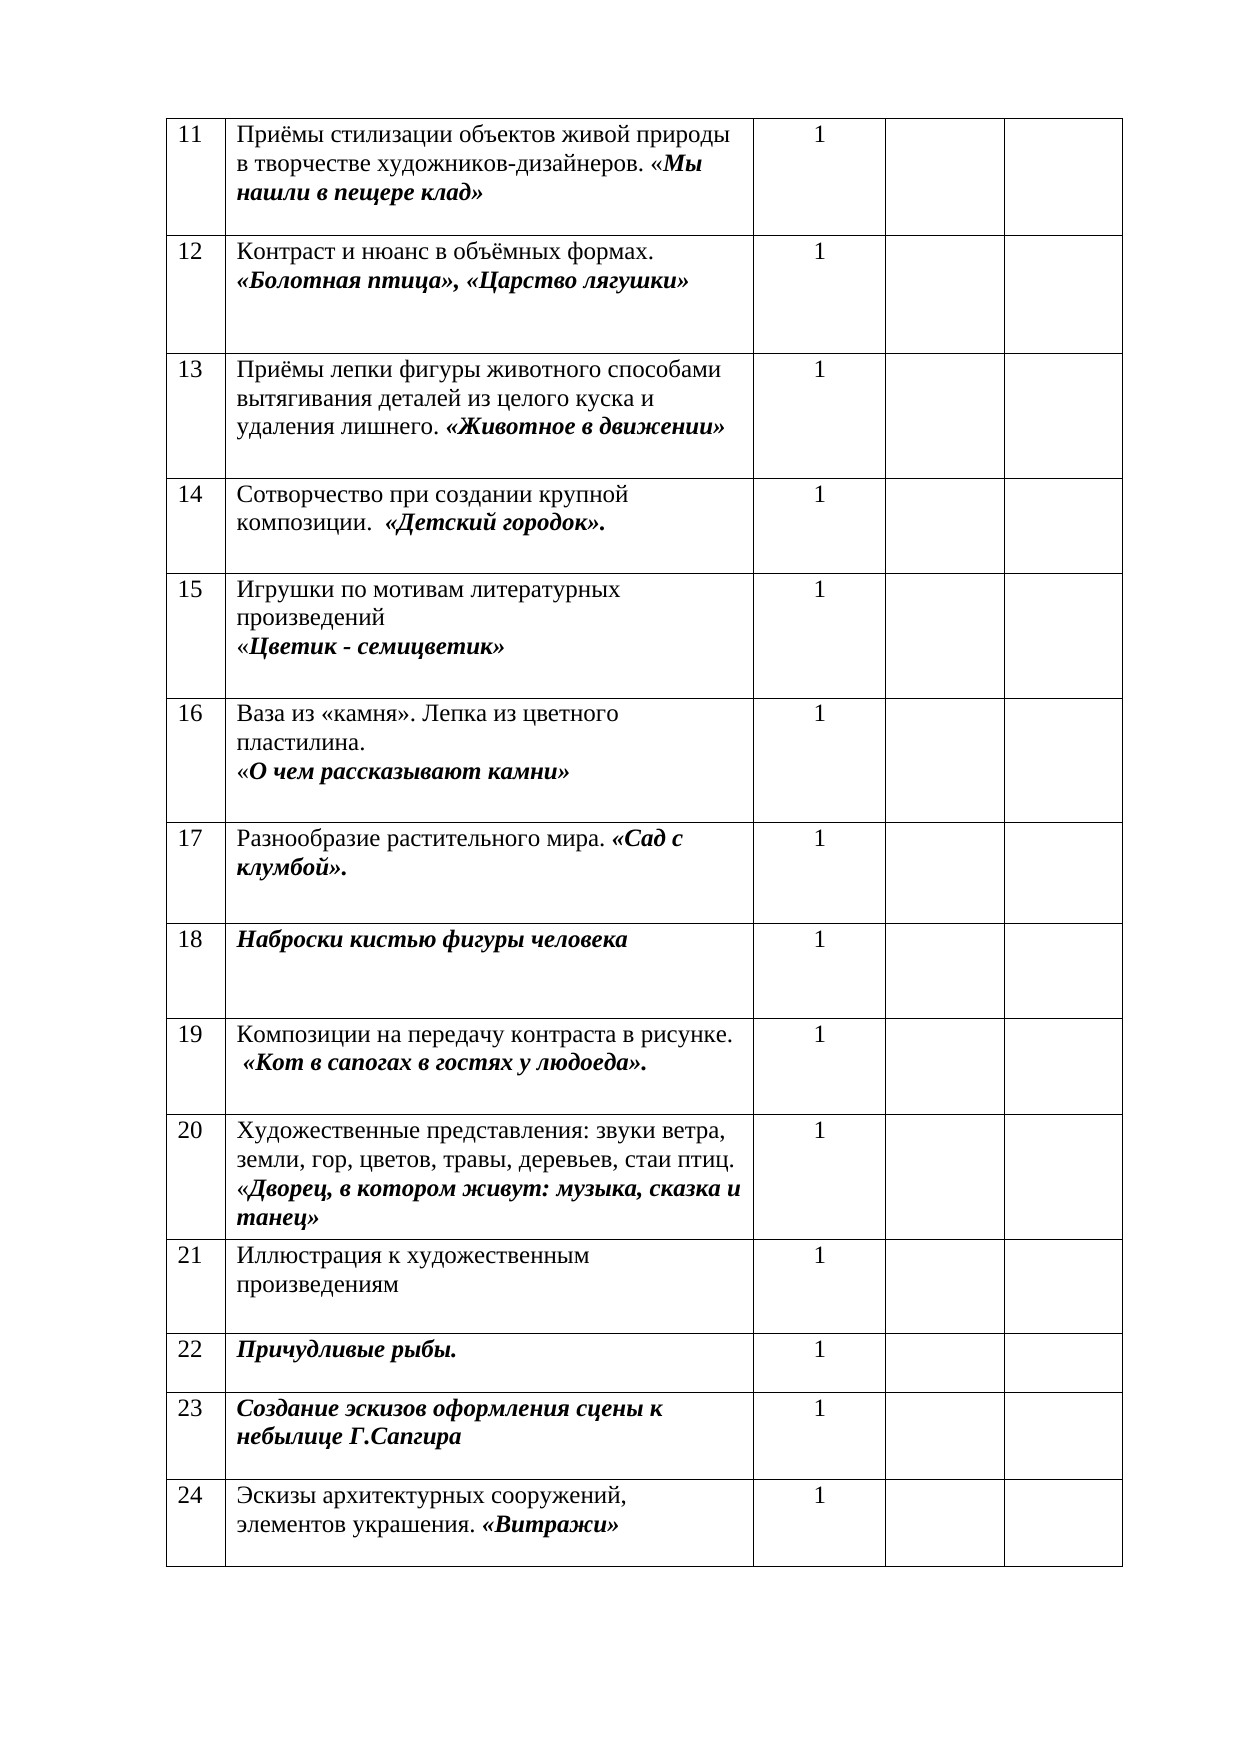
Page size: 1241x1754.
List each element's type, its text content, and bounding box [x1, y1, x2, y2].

table_cell 1 [754, 479, 885, 573]
table_cell 1 [754, 1019, 885, 1114]
table_cell Приёмы лепки фигуры животного способами вытягивания деталей из целого куска и удаления лишнего. «Животное в движении» [226, 354, 753, 478]
table_cell 1 [754, 1240, 885, 1333]
table_cell 19 [167, 1019, 225, 1114]
table_cell 1 [754, 354, 885, 478]
table_cell Композиции на передачу контраста в рисунке. «Кот в сапогах в гостях у людоеда». [226, 1019, 753, 1114]
table_cell 24 [167, 1480, 225, 1566]
table_cell Контраст и нюанс в объёмных формах. «Болотная птица», «Царство лягушки» [226, 236, 753, 353]
table_cell [1005, 1480, 1122, 1566]
table_cell [1005, 354, 1122, 478]
table_cell 1 [754, 924, 885, 1018]
table_cell [1005, 1115, 1122, 1239]
table_cell [886, 1115, 1004, 1239]
table_cell 13 [167, 354, 225, 478]
table_cell [1005, 1334, 1122, 1392]
table_cell [886, 236, 1004, 353]
table_cell 15 [167, 574, 225, 697]
table_cell 23 [167, 1393, 225, 1479]
table_cell Ваза из «камня». Лепка из цветного пластилина. «О чем рассказывают камни» [226, 699, 753, 822]
table_cell [1005, 119, 1122, 235]
table_cell [1005, 1019, 1122, 1114]
table_cell Причудливые рыбы. [226, 1334, 753, 1392]
table_cell 1 [754, 1115, 885, 1239]
table_cell [886, 1019, 1004, 1114]
table_cell [886, 924, 1004, 1018]
table_cell [886, 479, 1004, 573]
table_cell [1005, 236, 1122, 353]
table_cell [1005, 574, 1122, 697]
table_cell 1 [754, 699, 885, 822]
table_cell 1 [754, 119, 885, 235]
table_cell [886, 1393, 1004, 1479]
table_cell 12 [167, 236, 225, 353]
table_cell 1 [754, 1334, 885, 1392]
table_cell Создание эскизов оформления сцены к небылице Г.Сапгира [226, 1393, 753, 1479]
table_cell [886, 699, 1004, 822]
table_cell 18 [167, 924, 225, 1018]
table_cell 1 [754, 823, 885, 923]
table_cell Приёмы стилизации объектов живой природы в творчестве художников-дизайнеров. «Мы нашли в пещере клад» [226, 119, 753, 235]
table_cell 17 [167, 823, 225, 923]
table_cell [886, 1240, 1004, 1333]
table_cell 21 [167, 1240, 225, 1333]
table_cell [1005, 823, 1122, 923]
table_cell 1 [754, 1480, 885, 1566]
table_cell [886, 1334, 1004, 1392]
table_cell 20 [167, 1115, 225, 1239]
table_cell [1005, 1240, 1122, 1333]
table_cell [886, 823, 1004, 923]
table_cell 1 [754, 236, 885, 353]
table_cell Сотворчество при создании крупной композиции. «Детский городок». [226, 479, 753, 573]
table_cell [886, 574, 1004, 697]
table_cell [1005, 699, 1122, 822]
table_cell [886, 1480, 1004, 1566]
table_cell Иллюстрация к художественным произведениям [226, 1240, 753, 1333]
table_cell Разнообразие растительного мира. «Сад с клумбой». [226, 823, 753, 923]
table_cell 1 [754, 1393, 885, 1479]
table_cell 11 [167, 119, 225, 235]
table_cell [1005, 924, 1122, 1018]
table_cell Художественные представления: звуки ветра, земли, гор, цветов, травы, деревьев, стаи птиц. «Дворец, в котором живут: музыка, сказка и танец» [226, 1115, 753, 1239]
table_cell [886, 119, 1004, 235]
table_cell [1005, 479, 1122, 573]
table_cell Наброски кистью фигуры человека [226, 924, 753, 1018]
table_cell Эскизы архитектурных сооружений, элементов украшения. «Витражи» [226, 1480, 753, 1566]
table_cell 1 [754, 574, 885, 697]
table_cell [1005, 1393, 1122, 1479]
table_cell [886, 354, 1004, 478]
table_cell Игрушки по мотивам литературных произведений «Цветик - семицветик» [226, 574, 753, 697]
table_cell 14 [167, 479, 225, 573]
table_cell 22 [167, 1334, 225, 1392]
table_cell 16 [167, 699, 225, 822]
